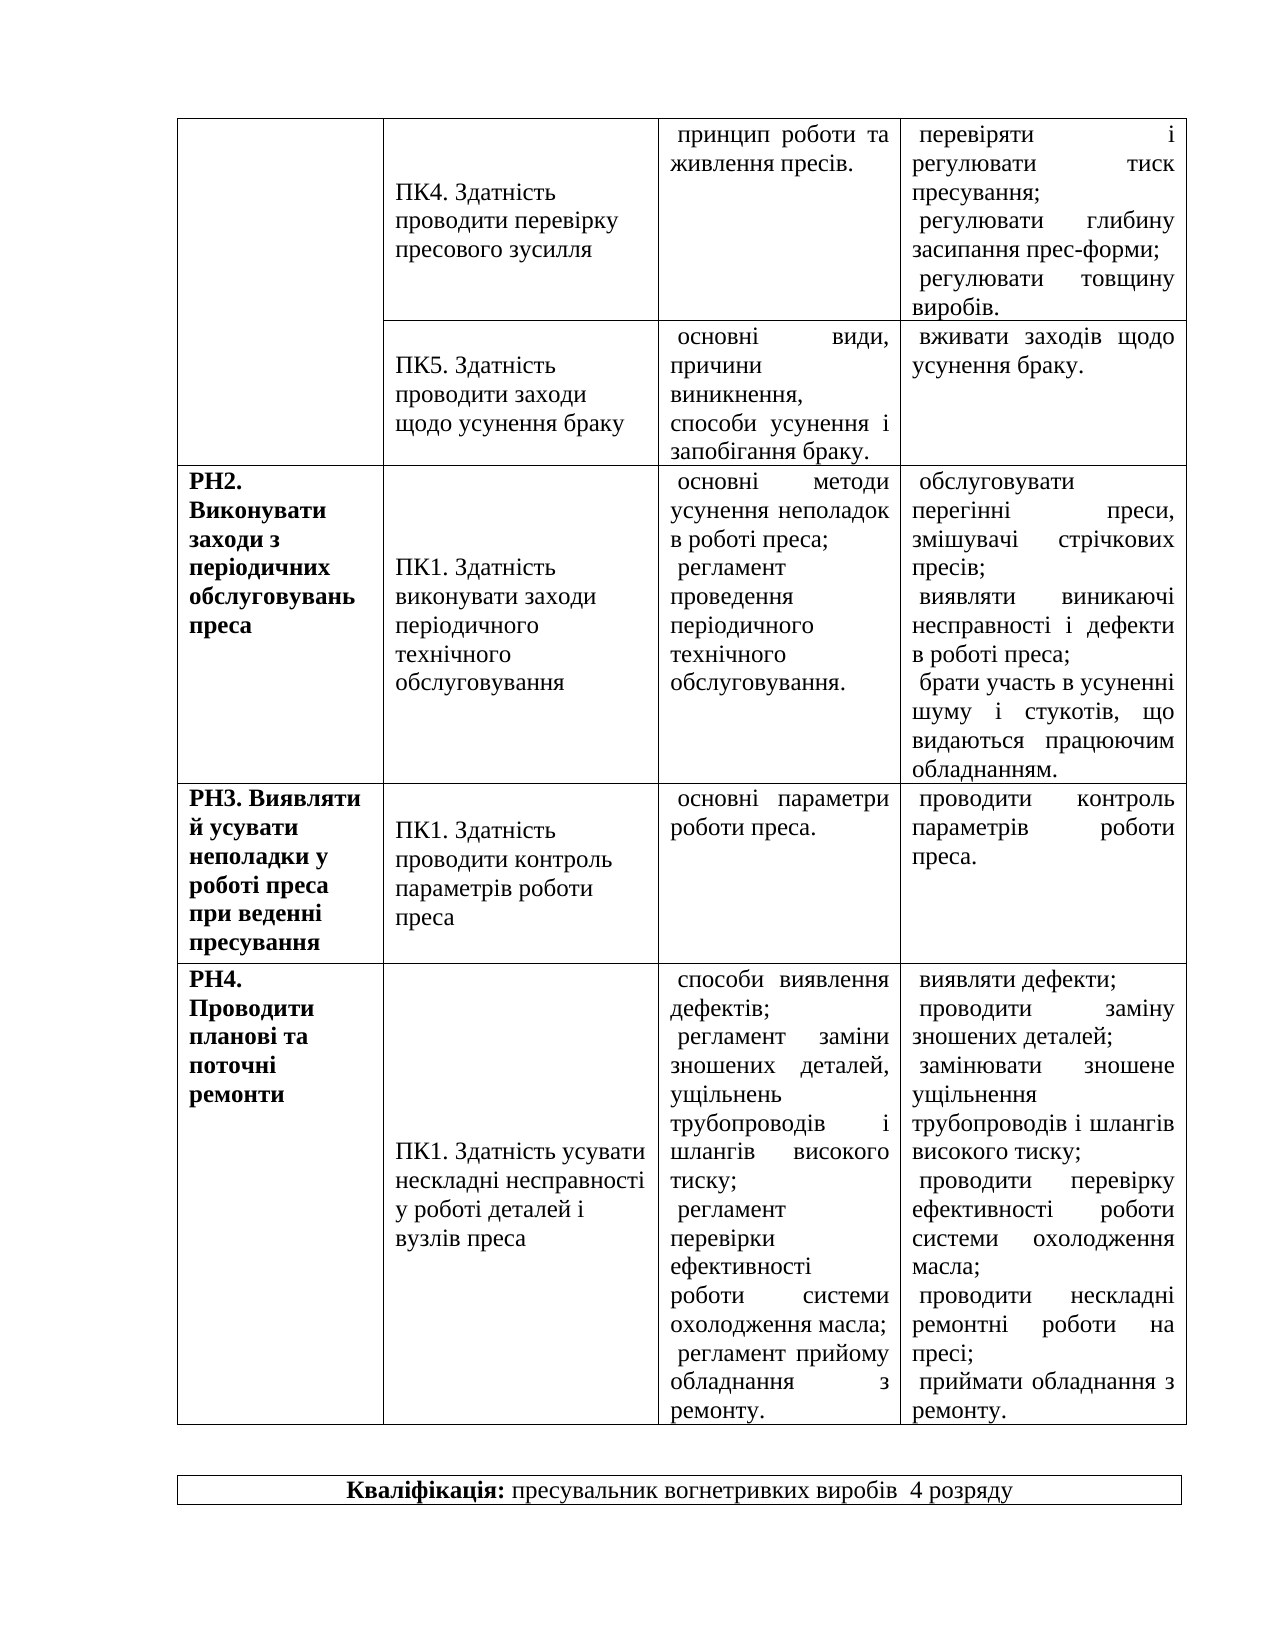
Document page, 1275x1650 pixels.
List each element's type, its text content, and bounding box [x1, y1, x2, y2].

table_cell РН3. Виявляти й усувати неполадки у роботі преса при веденні пресування [178, 784, 383, 963]
table_cell принцип роботи та живлення пресів. [659, 119, 900, 320]
table_cell ПК1. Здатність проводити контроль параметрів роботи преса [384, 784, 658, 963]
table_cell ПК1. Здатність усувати нескладні несправності у роботі деталей і вузлів преса [384, 964, 658, 1424]
table_cell основні параметри роботи преса. [659, 784, 900, 963]
table_cell перевіряти і регулювати тиск пресування; регулювати глибину засипання прес-форми; регулювати товщину виробів. [901, 119, 1186, 320]
table_cell ПК5. Здатність проводити заходи щодо усунення браку [384, 321, 658, 465]
table_cell РН4. Проводити планові та поточні ремонти [178, 964, 383, 1424]
table_cell основні види, причини виникнення, способи усунення і запобігання браку. [659, 321, 900, 465]
table_cell РН2. Виконувати заходи з періодичних обслуговувань преса [178, 466, 383, 782]
table_cell способи виявлення дефектів; регламент заміни зношених деталей, ущільнень трубопроводів і шлангів високого тиску; регламент перевірки ефективності роботи системи охолодження масла; регламент прийому обладнання з ремонту. [659, 964, 900, 1424]
table_cell вживати заходів щодо усунення браку. [901, 321, 1186, 465]
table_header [178, 1476, 1181, 1504]
table_cell проводити контроль параметрів роботи преса. [901, 784, 1186, 963]
table_cell ПК1. Здатність виконувати заходи періодичного технічного обслуговування [384, 466, 658, 782]
table_cell ПК4. Здатність проводити перевірку пресового зусилля [384, 119, 658, 320]
table_cell виявляти дефекти; проводити заміну зношених деталей; замінювати зношене ущільнення трубопроводів і шлангів високого тиску; проводити перевірку ефективності роботи системи охолодження масла; проводити нескладні ремонтні роботи на пресі; приймати обладнання з ремонту. [901, 964, 1186, 1424]
table_cell обслуговувати перегінні преси, змішувачі стрічкових пресів; виявляти виникаючі несправності і дефекти в роботі преса; брати участь в усуненні шуму і стукотів, що видаються працюючим обладнанням. [901, 466, 1186, 782]
table_cell основні методи усунення неполадок в роботі преса; регламент проведення періодичного технічного обслуговування. [659, 466, 900, 782]
